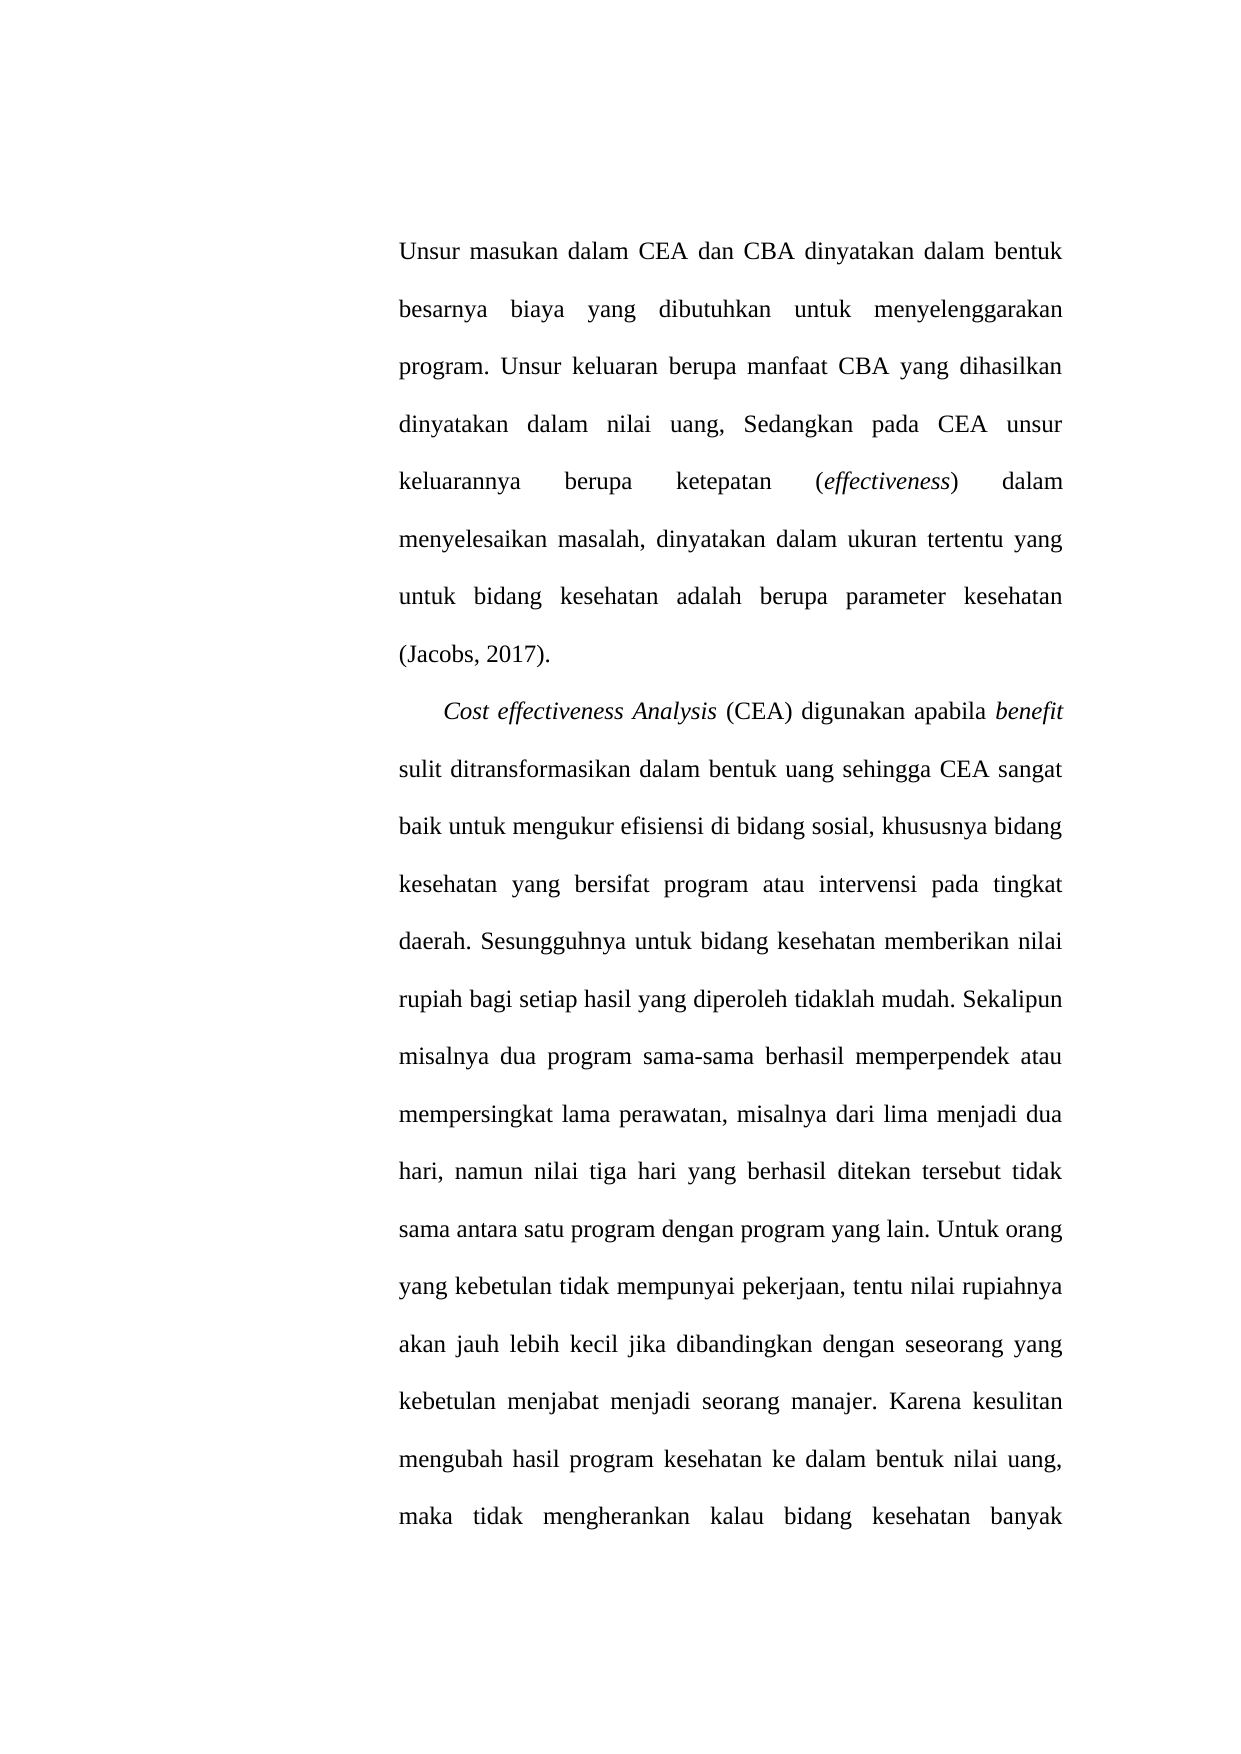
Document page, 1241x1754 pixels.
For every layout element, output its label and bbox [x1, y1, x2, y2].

text [399, 236, 1063, 667]
text [399, 696, 1063, 1530]
